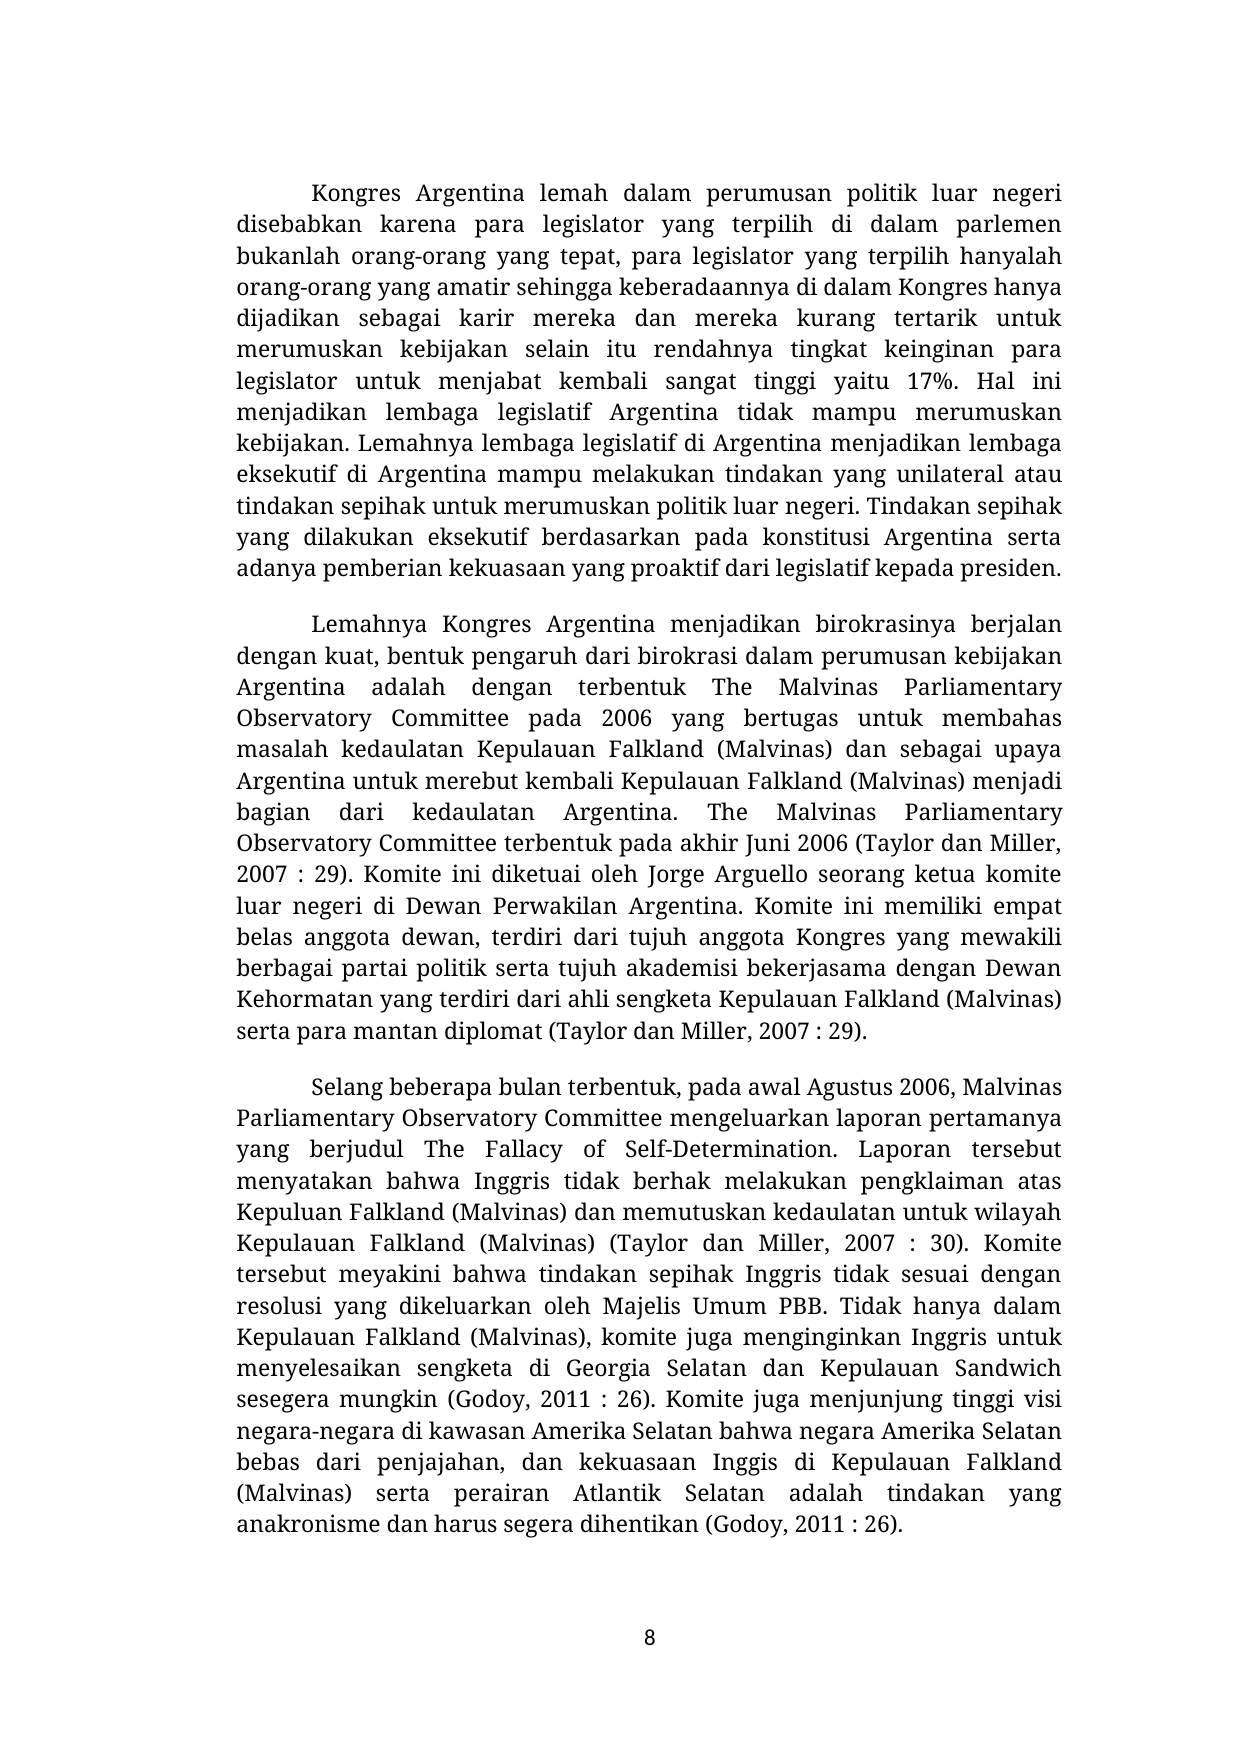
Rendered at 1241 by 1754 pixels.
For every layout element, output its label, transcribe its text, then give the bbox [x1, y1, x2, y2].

text Lemahnya Kongres Argentina menjadikan birokrasinya berjalan dengan kuat, bentuk pengaruh dari birokrasi dalam perumusan kebijakan Argentina adalah dengan terbentuk The Malvinas Parliamentary Observatory Committee pada 2006 yang bertugas untuk membahas masalah kedaulatan Kepulauan Falkland (Malvinas) dan sebagai upaya Argentina untuk merebut kembali Kepulauan Falkland (Malvinas) menjadi bagian dari kedaulatan Argentina. The Malvinas Parliamentary Observatory Committee terbentuk pada akhir Juni 2006 (Taylor dan Miller, 2007 : 29). Komite ini diketuai oleh Jorge Arguello seorang ketua komite luar negeri di Dewan Perwakilan Argentina. Komite ini memiliki empat belas anggota dewan, terdiri dari tujuh anggota Kongres yang mewakili berbagai partai politik serta tujuh akademisi bekerjasama dengan Dewan Kehormatan yang terdiri dari ahli sengketa Kepulauan Falkland (Malvinas) serta para mantan diplomat (Taylor dan Miller, 2007 : 29). [236, 608, 1063, 1046]
text Selang beberapa bulan terbentuk, pada awal Agustus 2006, Malvinas Parliamentary Observatory Committee mengeluarkan laporan pertamanya yang berjudul The Fallacy of Self-Determination. Laporan tersebut menyatakan bahwa Inggris tidak berhak melakukan pengklaiman atas Kepuluan Falkland (Malvinas) dan memutuskan kedaulatan untuk wilayah Kepulauan Falkland (Malvinas) (Taylor dan Miller, 2007 : 30). Komite tersebut meyakini bahwa tindakan sepihak Inggris tidak sesuai dengan resolusi yang dikeluarkan oleh Majelis Umum PBB. Tidak hanya dalam Kepulauan Falkland (Malvinas), komite juga menginginkan Inggris untuk menyelesaikan sengketa di Georgia Selatan dan Kepulauan Sandwich sesegera mungkin (Godoy, 2011 : 26). Komite juga menjunjung tinggi visi negara-negara di kawasan Amerika Selatan bahwa negara Amerika Selatan bebas dari penjajahan, dan kekuasaan Inggis di Kepulauan Falkland (Malvinas) serta perairan Atlantik Selatan adalah tindakan yang anakronisme dan harus segera dihentikan (Godoy, 2011 : 26). [236, 1071, 1063, 1540]
text Kongres Argentina lemah dalam perumusan politik luar negeri disebabkan karena para legislator yang terpilih di dalam parlemen bukanlah orang-orang yang tepat, para legislator yang terpilih hanyalah orang-orang yang amatir sehingga keberadaannya di dalam Kongres hanya dijadikan sebagai karir mereka dan mereka kurang tertarik untuk merumuskan kebijakan selain itu rendahnya tingkat keinginan para legislator untuk menjabat kembali sangat tinggi yaitu 17%. Hal ini menjadikan lembaga legislatif Argentina tidak mampu merumuskan kebijakan. Lemahnya lembaga legislatif di Argentina menjadikan lembaga eksekutif di Argentina mampu melakukan tindakan yang unilateral atau tindakan sepihak untuk merumuskan politik luar negeri. Tindakan sepihak yang dilakukan eksekutif berdasarkan pada konstitusi Argentina serta adanya pemberian kekuasaan yang proaktif dari legislatif kepada presiden. [236, 177, 1063, 583]
